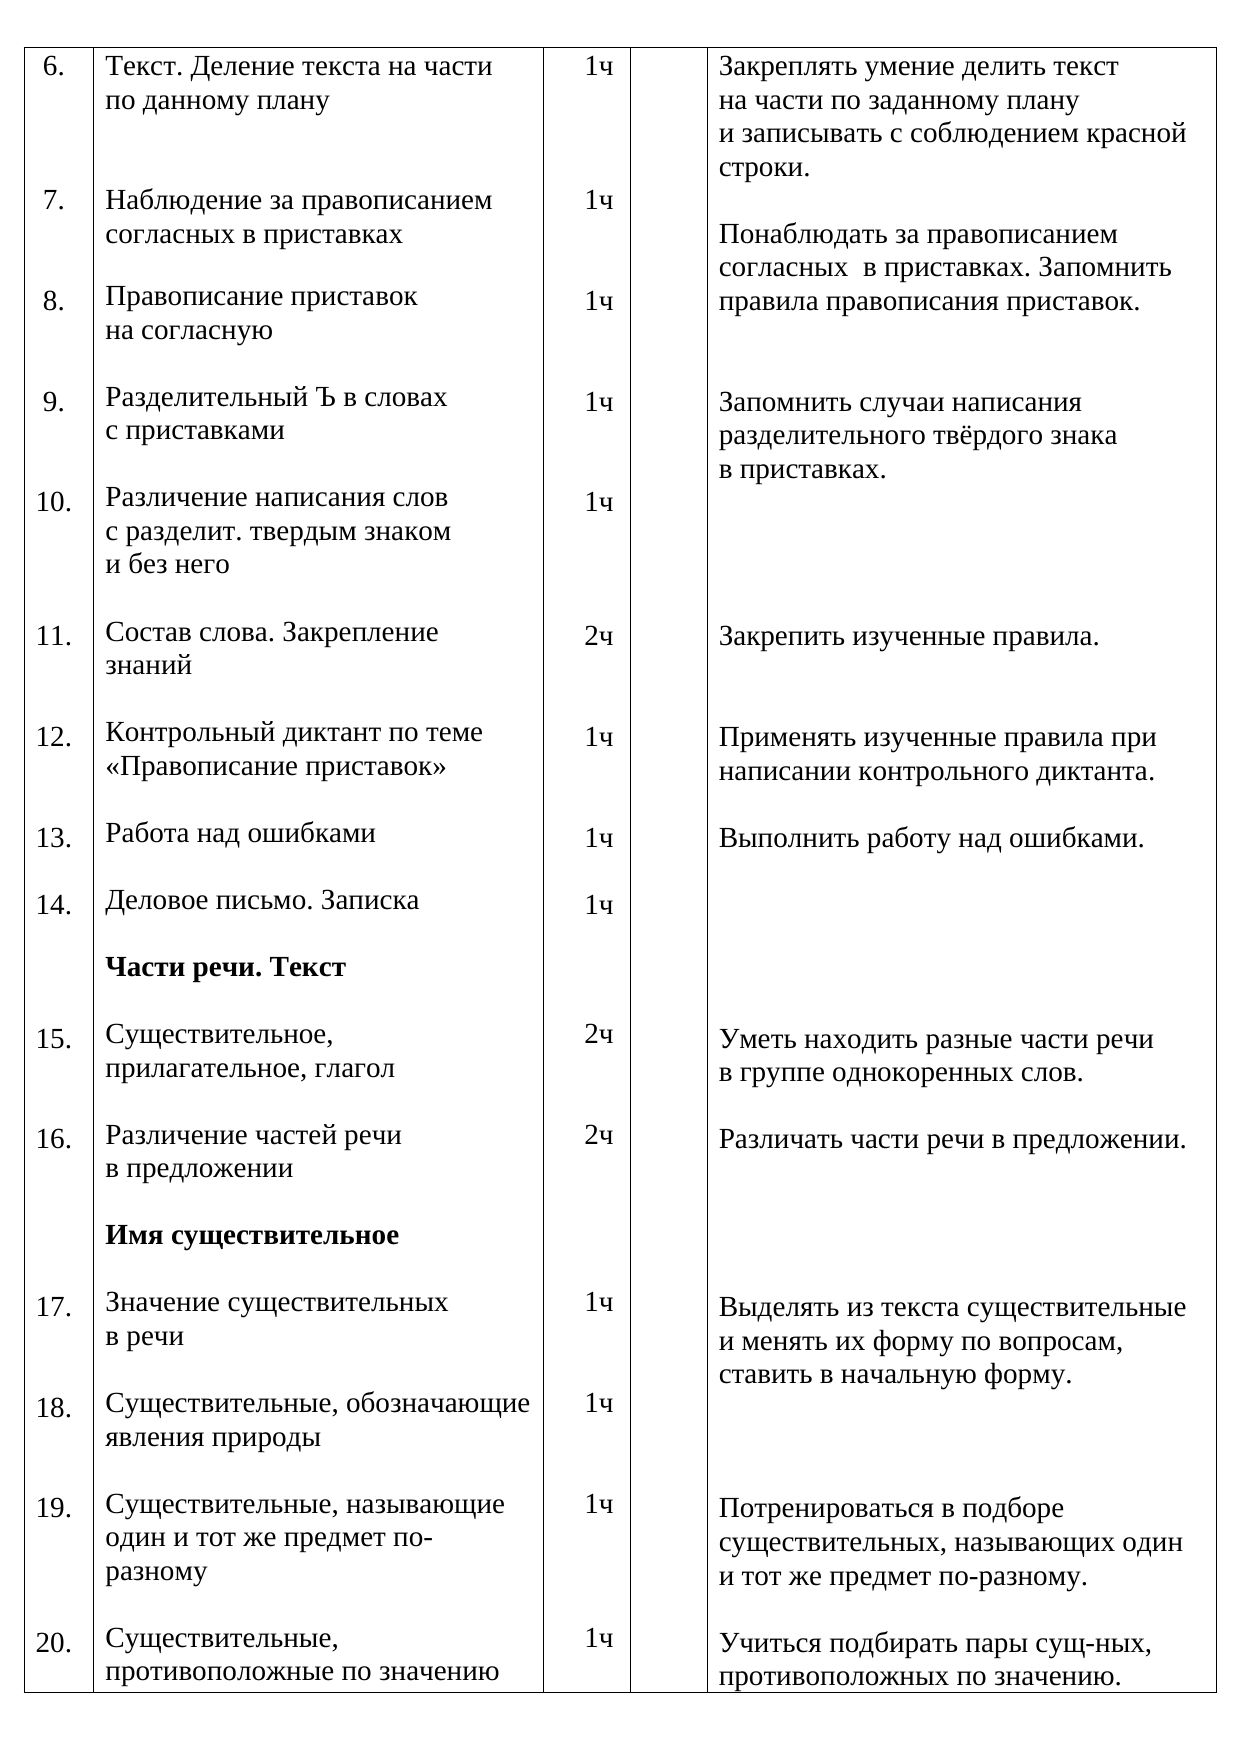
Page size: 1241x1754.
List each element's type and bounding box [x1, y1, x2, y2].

table_cell [25, 48, 93, 1692]
table_cell [94, 48, 543, 1692]
table_cell [631, 48, 707, 1692]
table_cell [708, 48, 1216, 1692]
table_cell [544, 48, 630, 1692]
